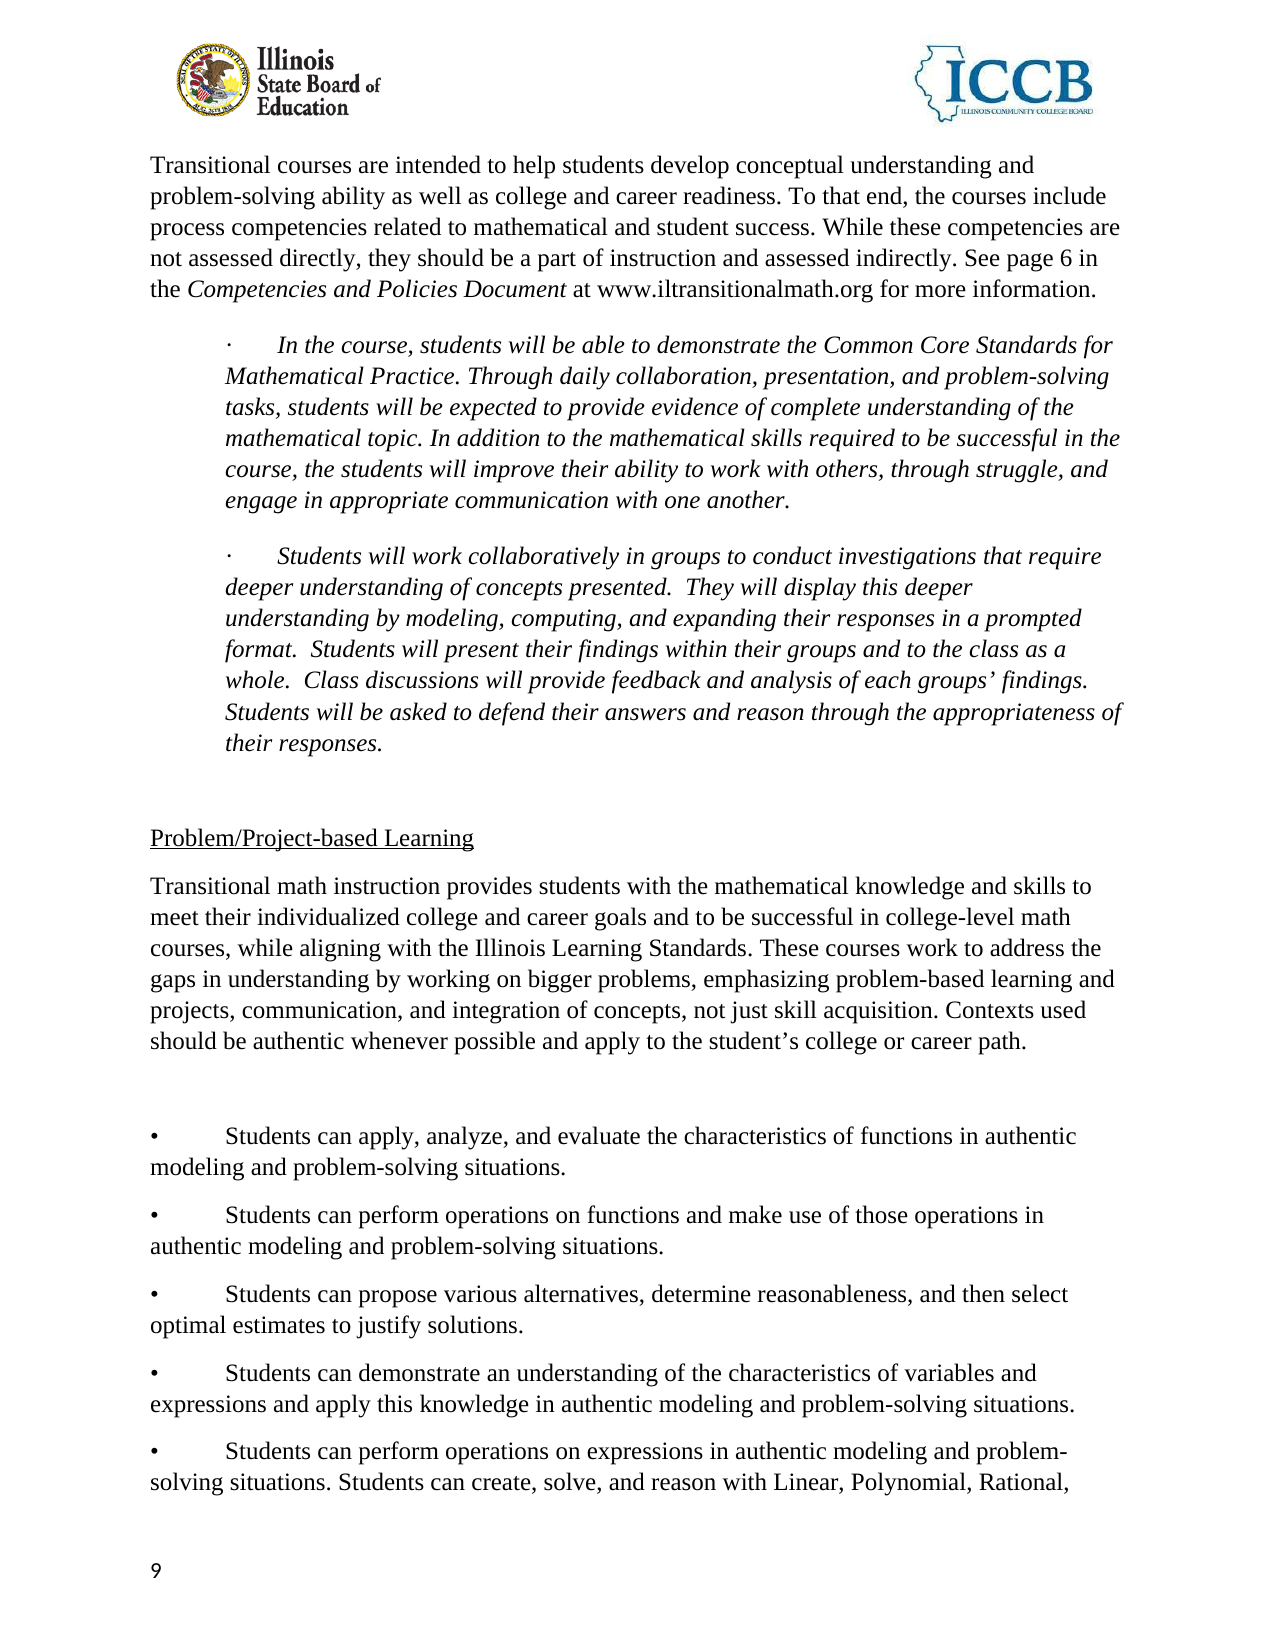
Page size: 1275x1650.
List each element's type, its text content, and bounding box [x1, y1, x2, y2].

text · Students will work collaboratively in groups to conduct investigations that require deeper understanding of concepts presented. They will display this deeper understanding by modeling, computing, and expanding their responses in a prompted format. Students will present their findings within their groups and to the class as a whole. Class discussions will provide feedback and analysis of each groups’ findings. Students will be asked to defend their answers and reason through the appropriateness of their responses. [225, 541, 1125, 756]
picture [893, 7, 1122, 150]
text • Students can demonstrate an understanding of the characteristics of variables and expressions and apply this knowledge in authentic modeling and problem-solving situations. [150, 1358, 1125, 1417]
text • Students can propose various alternatives, determine reasonableness, and then select optimal estimates to justify solutions. [150, 1279, 1125, 1339]
text Problem/Project-based Learning [150, 823, 1125, 852]
text Transitional courses are intended to help students develop conceptual understanding and problem-solving ability as well as college and career readiness. To that end, the courses include process competencies related to mathematical and student success. While these competencies are not assessed directly, they should be a part of instruction and assessed indirectly. See page 6 in the Competencies and Policies Document at www.iltransitionalmath.org for more information. [150, 150, 1125, 303]
text • Students can perform operations on functions and make use of those operations in authentic modeling and problem-solving situations. [150, 1200, 1125, 1260]
text Transitional math instruction provides students with the mathematical knowledge and skills to meet their individualized college and career goals and to be successful in college-level math courses, while aligning with the Illinois Learning Standards. These courses work to address the gaps in understanding by working on bigger problems, emphasizing problem-based learning and projects, communication, and integration of concepts, not just skill acquisition. Contexts used should be authentic whenever possible and apply to the student’s college or career path. [150, 871, 1125, 1055]
text · In the course, students will be able to demonstrate the Common Core Standards for Mathematical Practice. Through daily collaboration, presentation, and problem-solving tasks, students will be expected to provide evidence of complete understanding of the mathematical topic. In addition to the mathematical skills required to be successful in the course, the students will improve their ability to work with others, through struggle, and engage in appropriate communication with one another. [225, 330, 1125, 514]
picture [171, 38, 386, 122]
text • Students can apply, analyze, and evaluate the characteristics of functions in authentic modeling and problem-solving situations. [150, 1121, 1125, 1181]
